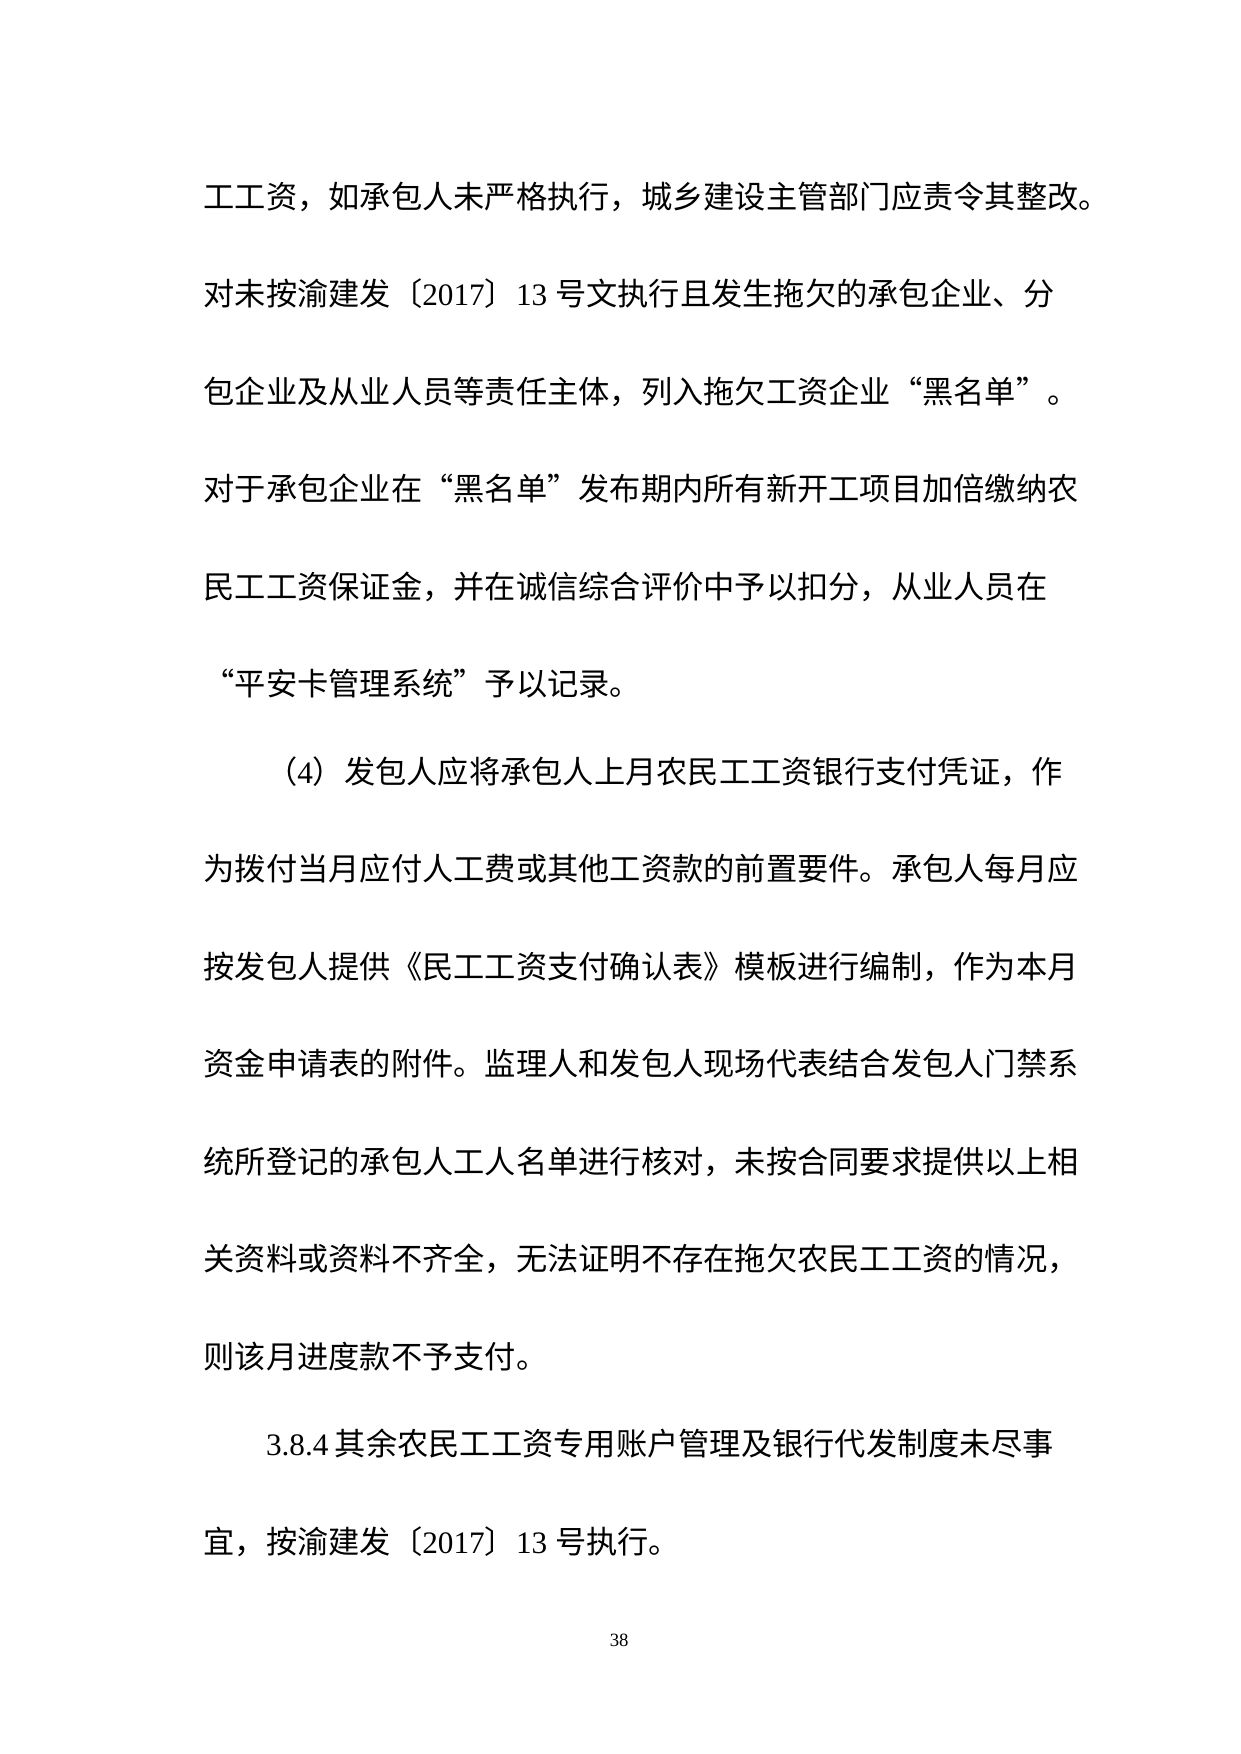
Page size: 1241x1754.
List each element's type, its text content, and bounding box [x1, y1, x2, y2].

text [203, 162, 1078, 714]
text （4）发包人应将承包人上月农民工工资银行支付凭证，作为拨付当月应付人工费或其他工资款的前置要件。承包人每月应按发包人提供《民工工资支付确认表》模板进行编制，作为本月资金申请表的附件。监理人和发包人现场代表结合发包人门禁系统所登记的承包人工人名单进行核对，未按合同要求提供以上相关资料或资料不齐全，无法证明不存在拖欠农民工工资的情况，则该月进度款不予支付。 [203, 737, 1078, 1387]
text 3.8.4其余农民工工资专用账户管理及银行代发制度未尽事宜，按渝建发〔2017〕13 号执行。 [203, 1410, 1078, 1572]
